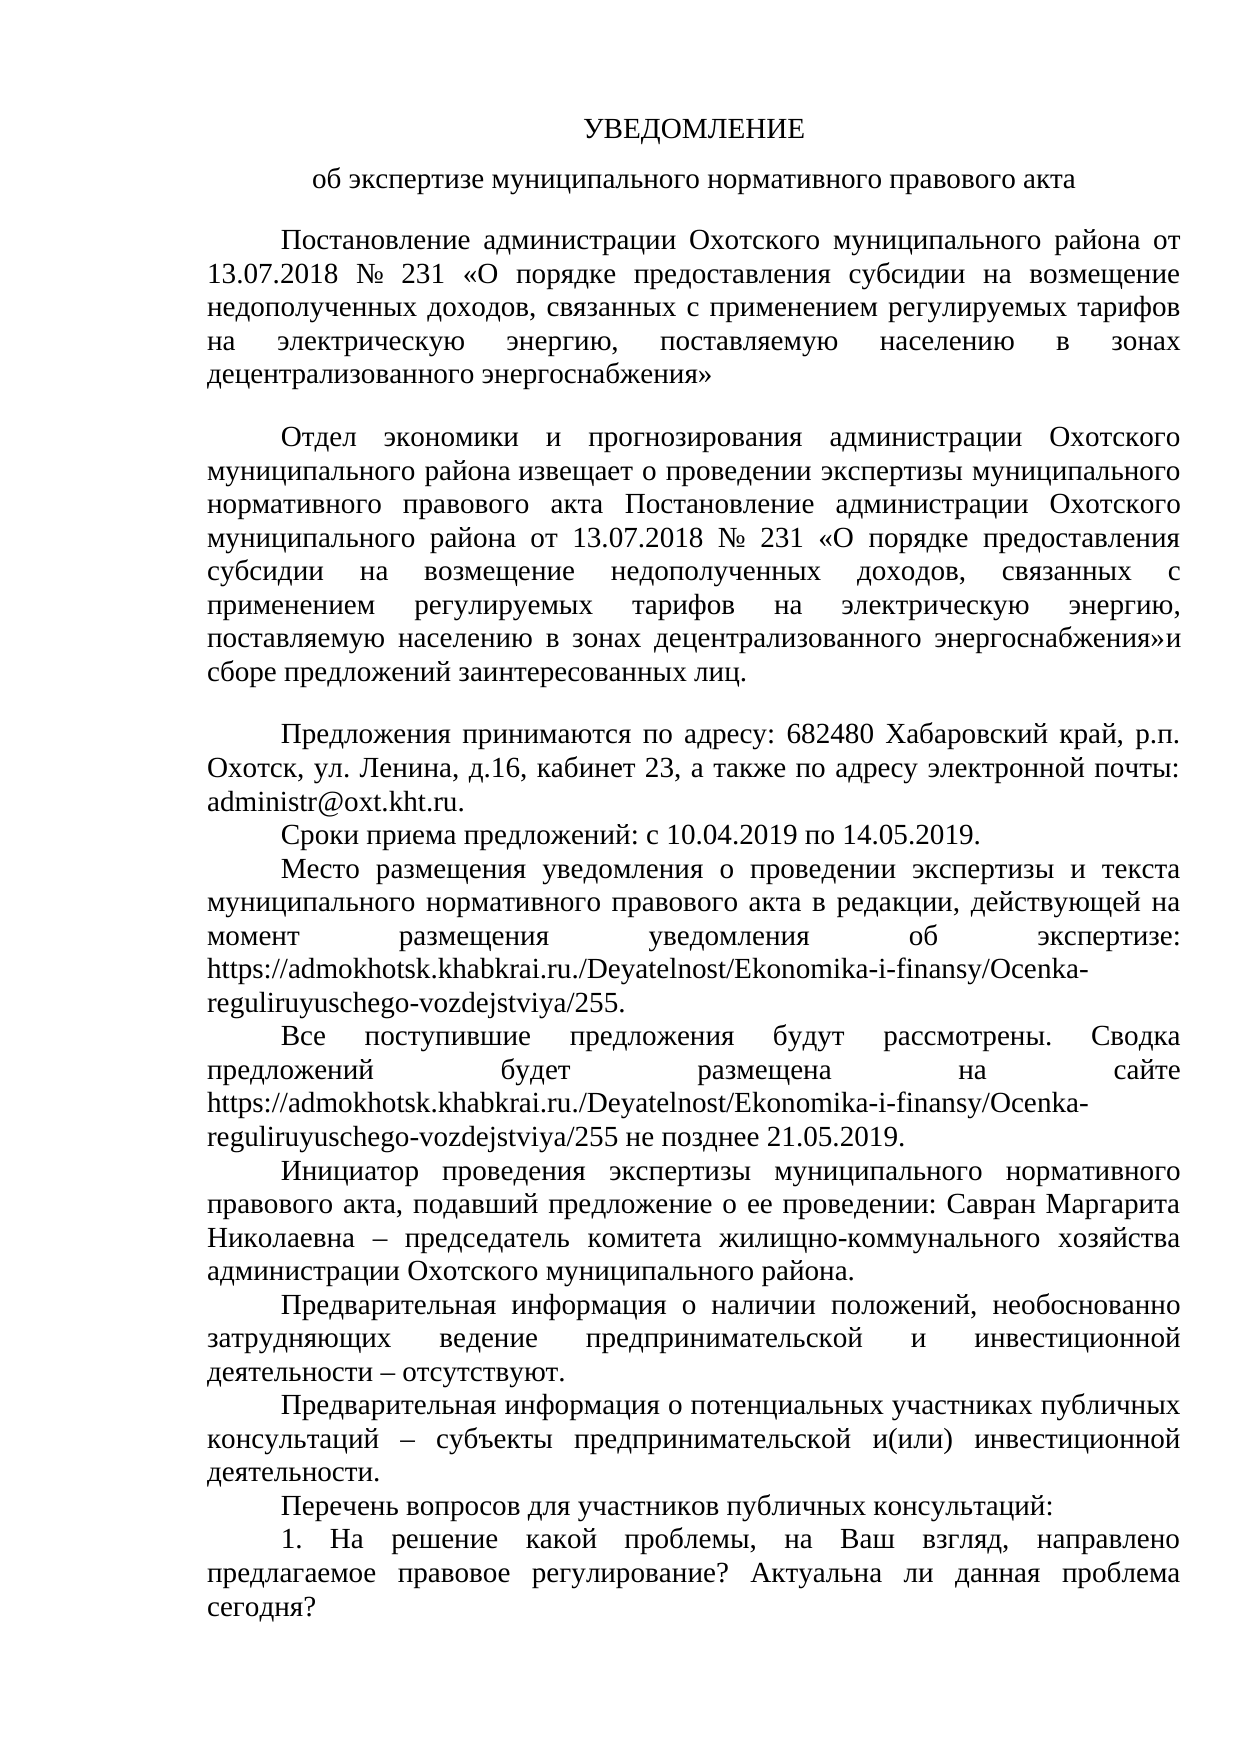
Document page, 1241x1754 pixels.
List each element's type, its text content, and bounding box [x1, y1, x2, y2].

text Перечень вопросов для участников публичных консультаций: [207, 1488, 1181, 1522]
text Отдел экономики и прогнозирования администрации Охотского муниципального района извещает о проведении экспертизы муниципального нормативного правового акта Постановление администрации Охотского муниципального района от 13.07.2018 № 231 «О порядке предоставления субсидии на возмещение недополученных доходов, связанных с применением регулируемых тарифов на электрическую энергию, поставляемую населению в зонах децентрализованного энергоснабжения»и сборе предложений заинтересованных лиц. [207, 419, 1181, 687]
text Все поступившие предложения будут рассмотрены. Сводка предложений будет размещена на сайте https://admokhotsk.khabkrai.ru./Deyatelnost/Ekonomika-i-finansy/Ocenka-reguliruyuschego-vozdejstviya/255 не позднее 21.05.2019. [207, 1018, 1181, 1153]
text об экспертизе муниципального нормативного правового акта [207, 168, 1181, 193]
text УВЕДОМЛЕНИЕ [207, 118, 1181, 143]
text 1. На решение какой проблемы, на Ваш взгляд, направлено предлагаемое правовое регулирование? Актуальна ли данная проблема сегодня? [207, 1522, 1181, 1622]
text Предложения принимаются по адресу: 682480 Хабаровский край, р.п. Охотск, ул. Ленина, д.16, кабинет 23, а также по адресу электронной почты: administr@oxt.kht.ru. [207, 717, 1181, 817]
text Сроки приема предложений: с 10.04.2019 по 14.05.2019. [207, 817, 1181, 851]
text Предварительная информация о наличии положений, необоснованно затрудняющих ведение предпринимательской и инвестиционной деятельности – отсутствуют. [207, 1287, 1181, 1387]
text Постановление администрации Охотского муниципального района от 13.07.2018 № 231 «О порядке предоставления субсидии на возмещение недополученных доходов, связанных с применением регулируемых тарифов на электрическую энергию, поставляемую населению в зонах децентрализованного энергоснабжения» [207, 222, 1181, 390]
text Инициатор проведения экспертизы муниципального нормативного правового акта, подавший предложение о ее проведении: Савран Маргарита Николаевна – председатель комитета жилищно-коммунального хозяйства администрации Охотского муниципального района. [207, 1153, 1181, 1287]
text Предварительная информация о потенциальных участниках публичных консультаций – субъекты предпринимательской и(или) инвестиционной деятельности. [207, 1387, 1181, 1488]
text Место размещения уведомления о проведении экспертизы и текста муниципального нормативного правового акта в редакции, действующей на момент размещения уведомления об экспертизе: https://admokhotsk.khabkrai.ru./Deyatelnost/Ekonomika-i-finansy/Ocenka-reguliruyuschego-vozdejstviya/255. [207, 851, 1181, 1018]
